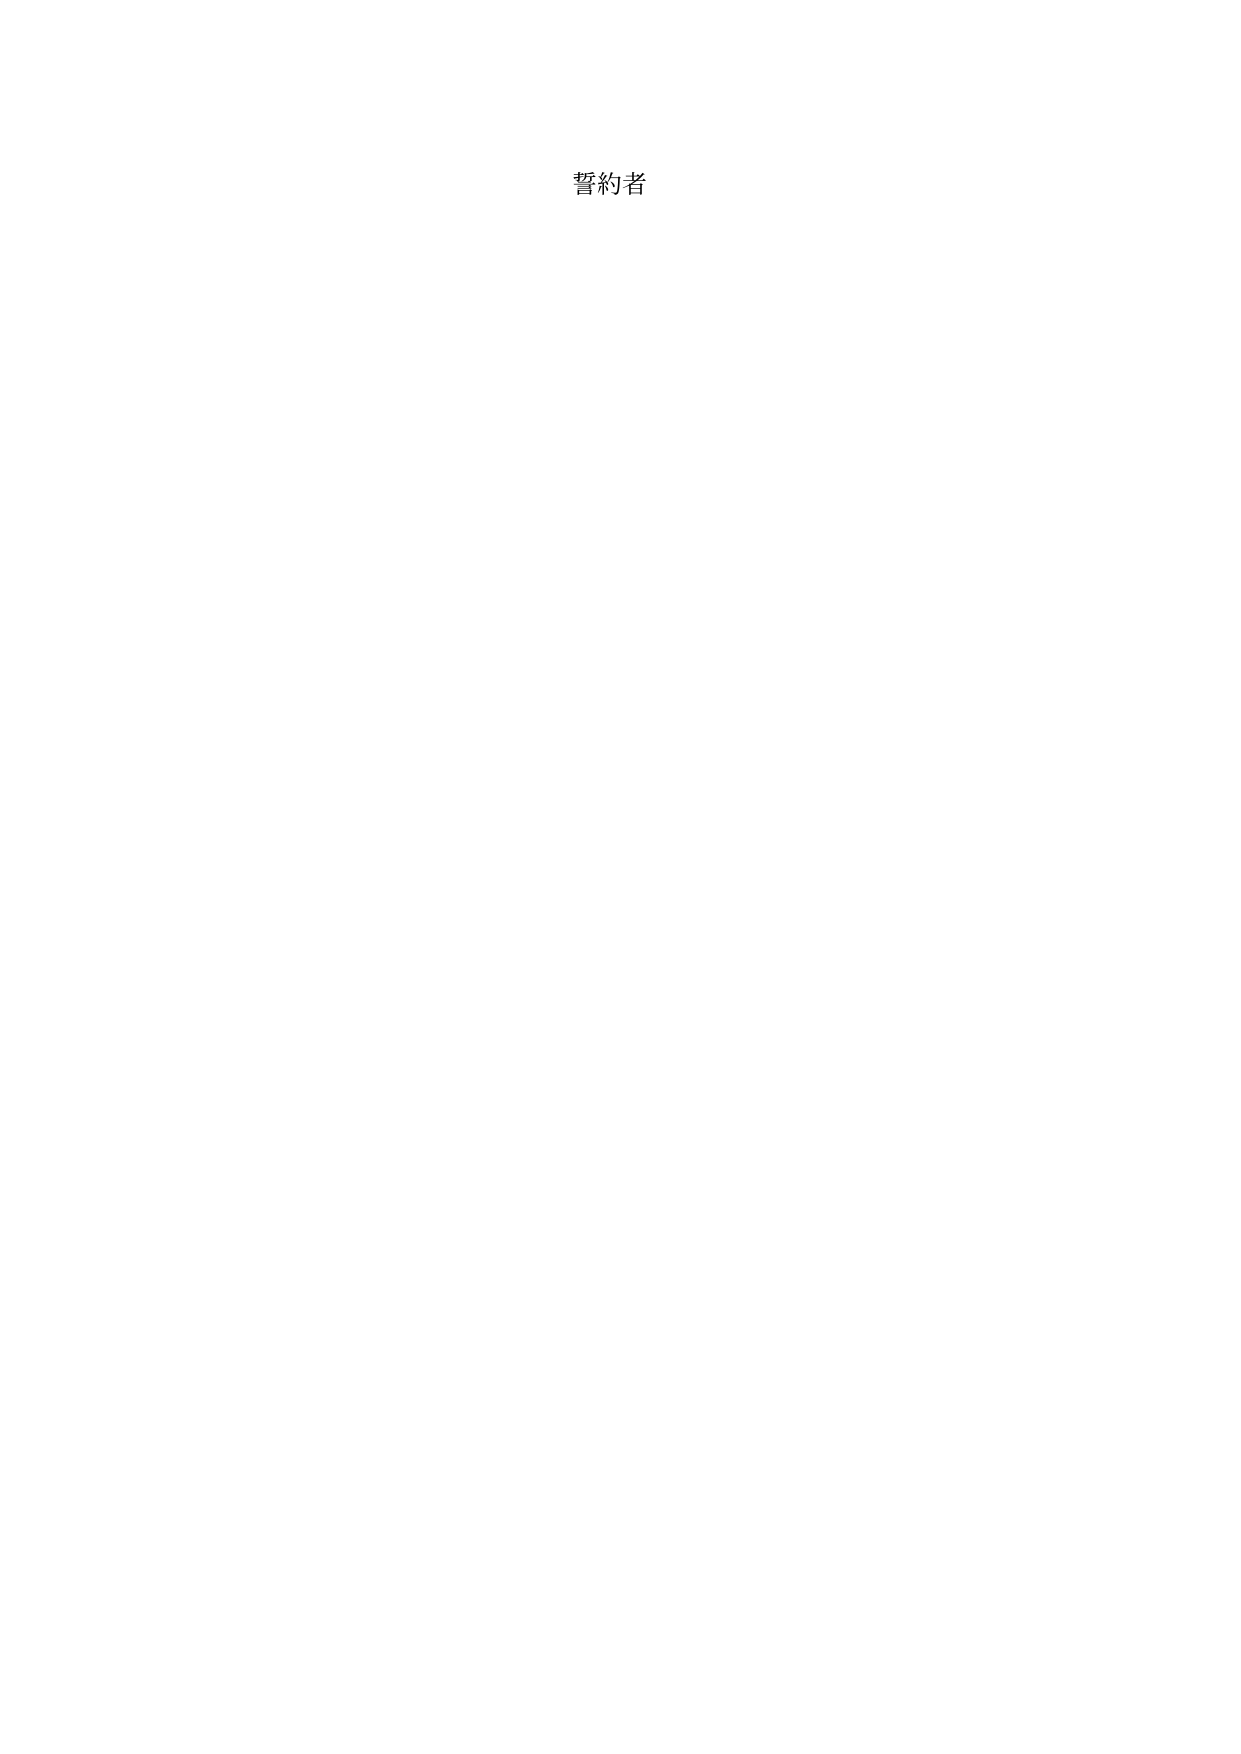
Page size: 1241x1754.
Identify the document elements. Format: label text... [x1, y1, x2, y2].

text 誓約者 [173, 164, 1092, 202]
